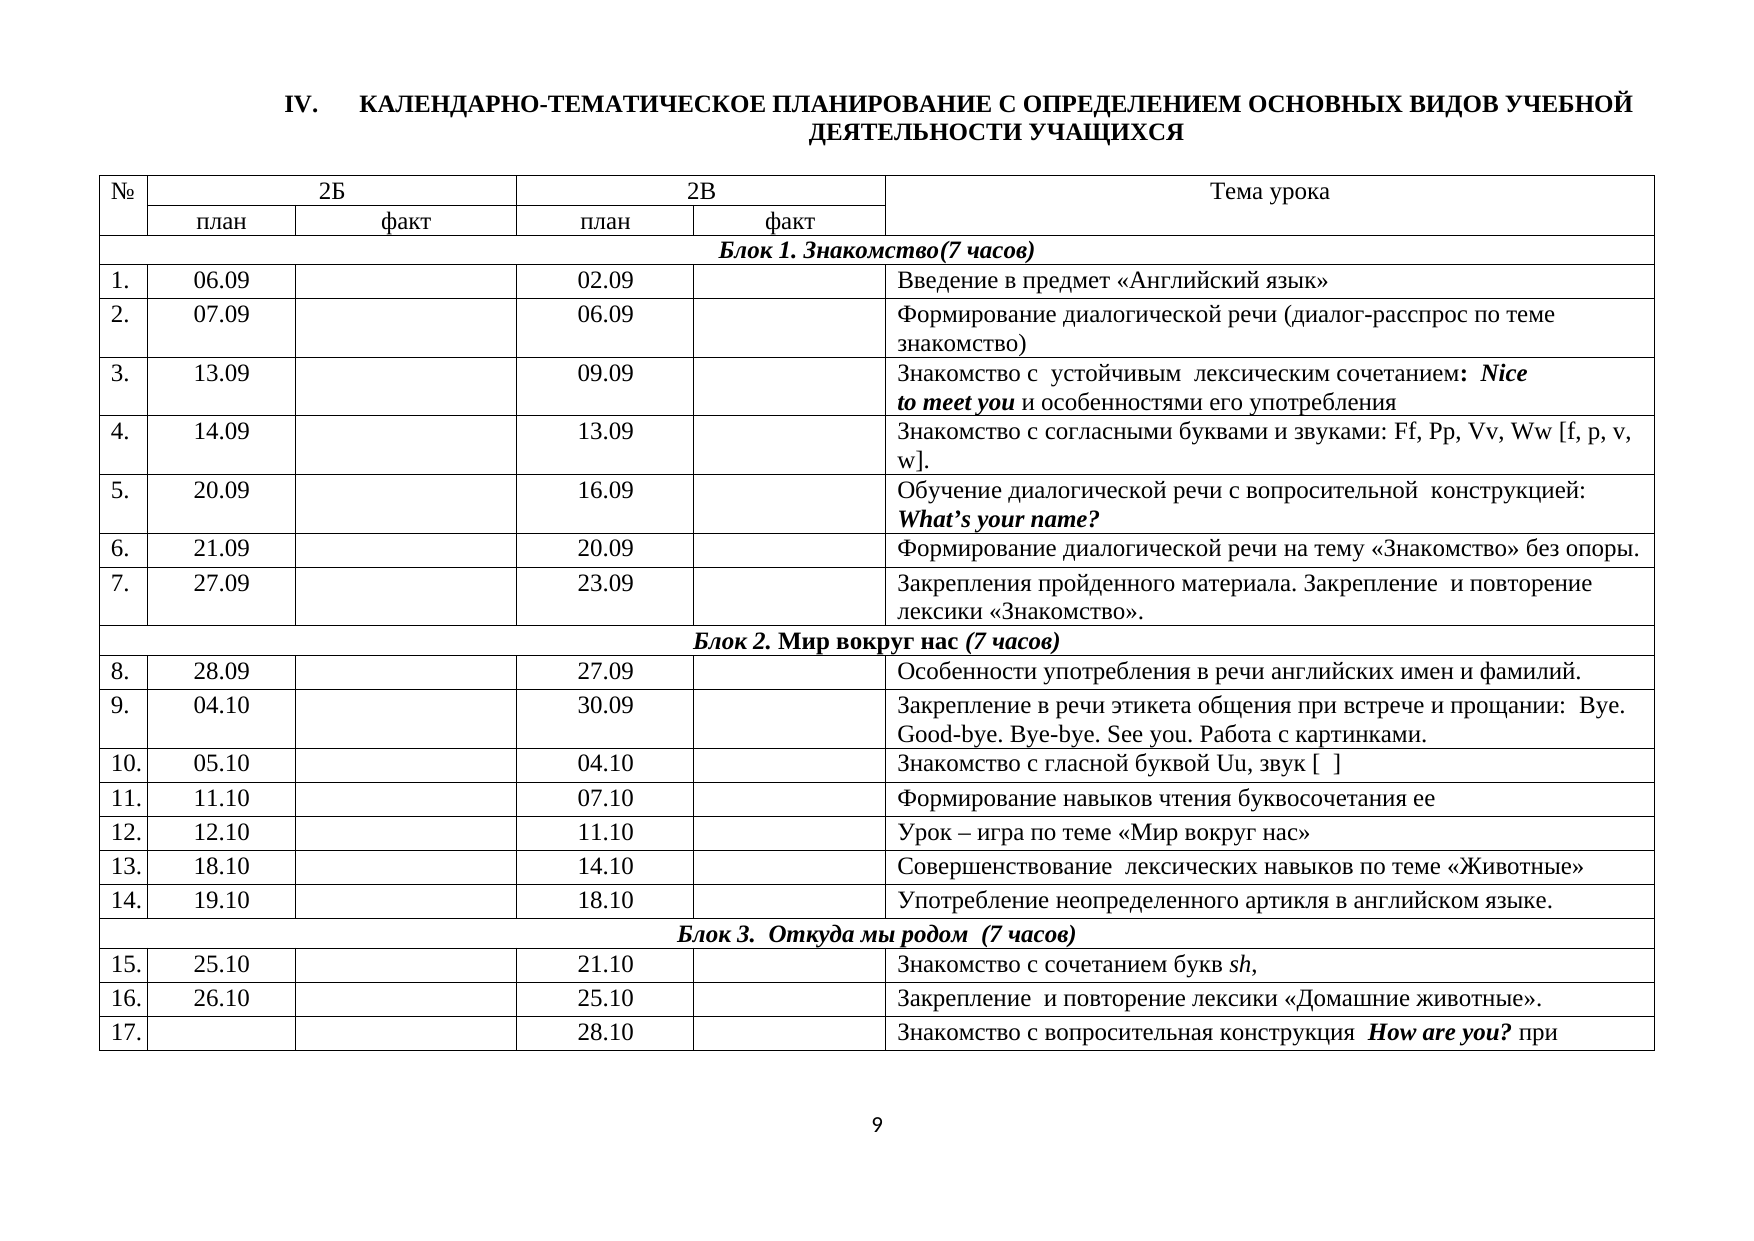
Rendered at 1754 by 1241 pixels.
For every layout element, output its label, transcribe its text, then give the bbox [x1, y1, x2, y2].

table_cell [296, 690, 516, 747]
table_cell 11.10 [517, 817, 693, 850]
table_cell [296, 265, 516, 298]
list КАЛЕНДАРНО-ТЕМАТИЧЕСКОЕ ПЛАНИРОВАНИЕ С ОПРЕДЕЛЕНИЕМ ОСНОВНЫХ ВИДОВ УЧЕБНОЙ ДЕЯТЕЛЬНОСТИ УЧАЩИХСЯ [282, 89, 1636, 146]
table_cell 21.09 [148, 534, 295, 567]
table_cell Введение в предмет «Английский язык» [886, 265, 1654, 298]
table_cell [694, 299, 885, 357]
table_cell [694, 416, 885, 474]
table_cell Знакомство с гласной буквой Uu, звук [ ] [886, 749, 1654, 782]
table_cell 09.09 [517, 358, 693, 415]
table_cell 07.09 [148, 299, 295, 357]
table_cell 12.10 [148, 817, 295, 850]
table_cell 21.10 [517, 949, 693, 982]
table_cell Блок 3. Откуда мы родом (7 часов) [100, 919, 1654, 948]
table_cell [296, 817, 516, 850]
table_cell 19.10 [148, 885, 295, 918]
table_cell 20.09 [148, 475, 295, 532]
table_cell Формирование диалогической речи (диалог-расспрос по теме знакомство) [886, 299, 1654, 357]
table_cell [100, 949, 147, 982]
table_cell [100, 299, 147, 357]
table_cell 13.09 [148, 358, 295, 415]
table_cell [694, 475, 885, 532]
table_cell 16.09 [517, 475, 693, 532]
table_cell 18.10 [148, 851, 295, 884]
table_header Тема урока [886, 176, 1654, 234]
table_cell [296, 416, 516, 474]
table_cell [100, 265, 147, 298]
table_cell [100, 783, 147, 816]
table_cell [694, 817, 885, 850]
table_cell Употребление неопределенного артикля в английском языке. [886, 885, 1654, 918]
table_cell [100, 983, 147, 1016]
table_cell Совершенствование лексических навыков по теме «Животные» [886, 851, 1654, 884]
table_cell [694, 851, 885, 884]
table_cell Формирование диалогической речи на тему «Знакомство» без опоры. [886, 534, 1654, 567]
table_cell Знакомство с устойчивым лексическим сочетанием: Nice to meet you и особенностями его употребления [886, 358, 1654, 415]
table_cell [694, 534, 885, 567]
table_cell [694, 949, 885, 982]
table_cell [694, 690, 885, 747]
table_cell [296, 983, 516, 1016]
table_cell Обучение диалогической речи с вопросительной конструкцией: What’s your name? [886, 475, 1654, 532]
table_cell 04.10 [517, 749, 693, 782]
table_cell [100, 690, 147, 747]
table_cell план [517, 206, 693, 234]
table_cell 30.09 [517, 690, 693, 747]
table_cell [296, 783, 516, 816]
table_cell [100, 749, 147, 782]
table_cell 14.10 [517, 851, 693, 884]
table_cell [886, 1017, 1654, 1050]
table_cell 25.10 [148, 949, 295, 982]
table_cell [296, 475, 516, 532]
table_cell Особенности употребления в речи английских имен и фамилий. [886, 656, 1654, 689]
table_cell 07.10 [517, 783, 693, 816]
table_cell [694, 265, 885, 298]
table_cell [296, 656, 516, 689]
table_cell [296, 568, 516, 625]
table_cell факт [694, 206, 885, 234]
table_cell [694, 358, 885, 415]
table_header № [100, 176, 147, 234]
table_cell Закрепление в речи этикета общения при встрече и прощании: Bye. Good-bye. Bye-bye. See you. Работа с картинками. [886, 690, 1654, 747]
table_cell [296, 885, 516, 918]
table_cell план [148, 206, 295, 234]
table_cell Закрепление и повторение лексики «Домашние животные». [886, 983, 1654, 1016]
table_cell 04.10 [148, 690, 295, 747]
table_cell 06.09 [517, 299, 693, 357]
table_cell [694, 783, 885, 816]
table_cell [296, 949, 516, 982]
table_cell [296, 299, 516, 357]
table_cell Блок 1. Знакомство (7 часов) [100, 236, 1654, 264]
table_cell [296, 851, 516, 884]
table_cell [100, 416, 147, 474]
table_cell 13.09 [517, 416, 693, 474]
table_cell 20.09 [517, 534, 693, 567]
table_cell Закрепления пройденного материала. Закрепление и повторение лексики «Знакомство». [886, 568, 1654, 625]
table_header 2В [517, 176, 885, 205]
table_cell [100, 885, 147, 918]
table_cell Блок 2. Мир вокруг нас (7 часов) [100, 626, 1654, 655]
table_cell 25.10 [517, 983, 693, 1016]
table_cell [694, 749, 885, 782]
table_cell 02.09 [517, 265, 693, 298]
table_cell 27.09 [517, 656, 693, 689]
table_cell 28.09 [148, 656, 295, 689]
table_cell [100, 817, 147, 850]
table_cell 18.10 [517, 885, 693, 918]
table_cell Урок – игра по теме «Мир вокруг нас» [886, 817, 1654, 850]
table_cell [100, 568, 147, 625]
table_cell [296, 749, 516, 782]
table_cell 05.10 [148, 749, 295, 782]
table_cell 11.10 [148, 783, 295, 816]
table_cell [100, 851, 147, 884]
table_cell [296, 1017, 516, 1050]
table_cell 14.09 [148, 416, 295, 474]
table_cell Знакомство с согласными буквами и звуками: Ff, Pp, Vv, Ww [f, p, v, w]. [886, 416, 1654, 474]
table_cell [100, 1017, 147, 1050]
table_cell [694, 983, 885, 1016]
table_cell [100, 475, 147, 532]
table_cell [100, 656, 147, 689]
table_cell 28.10 [517, 1017, 693, 1050]
table_cell [296, 534, 516, 567]
table_cell 06.09 [148, 265, 295, 298]
table_cell факт [296, 206, 516, 234]
table_cell [100, 358, 147, 415]
table_cell 27.09 [148, 568, 295, 625]
table_cell Формирование навыков чтения буквосочетания ее [886, 783, 1654, 816]
table_cell [694, 885, 885, 918]
table_cell [694, 568, 885, 625]
table_cell [694, 656, 885, 689]
table_cell [296, 358, 516, 415]
table_cell [148, 1017, 295, 1050]
table_cell 23.09 [517, 568, 693, 625]
table_cell 26.10 [148, 983, 295, 1016]
table_cell Знакомство с сочетанием букв sh, [886, 949, 1654, 982]
table_cell [100, 534, 147, 567]
table_cell [694, 1017, 885, 1050]
table_header 2Б [148, 176, 516, 205]
